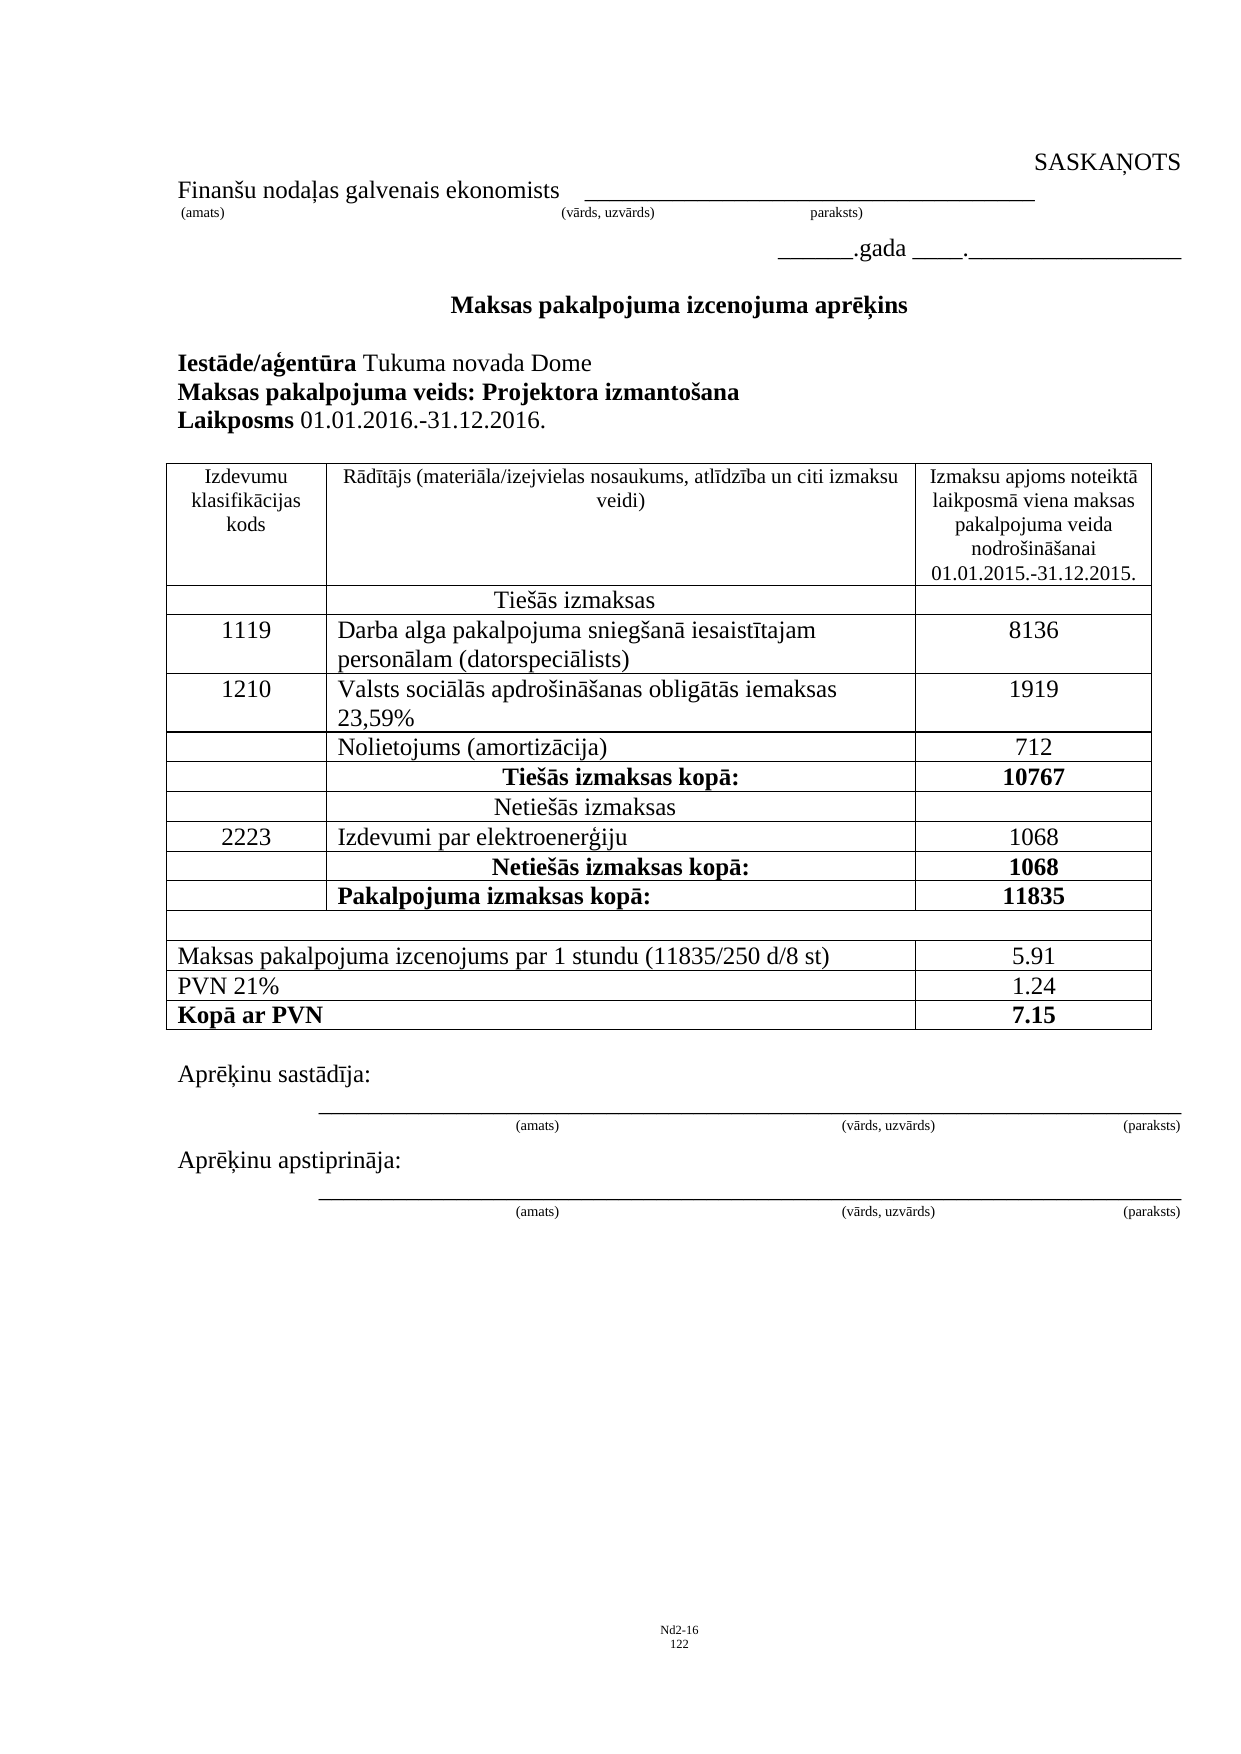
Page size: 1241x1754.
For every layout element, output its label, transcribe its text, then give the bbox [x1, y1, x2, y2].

text ______.gada ____._________________ [177, 233, 1181, 262]
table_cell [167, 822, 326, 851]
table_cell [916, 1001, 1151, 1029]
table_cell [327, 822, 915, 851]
text _____________________________________________________________________ [177, 1174, 1181, 1203]
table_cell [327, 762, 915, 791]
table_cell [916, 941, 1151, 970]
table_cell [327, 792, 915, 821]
text SASKAŅOTS [177, 147, 1181, 176]
text Laikposms 01.01.2016.-31.12.2016. [177, 406, 1181, 434]
text Aprēķinu sastādīja: [177, 1059, 1181, 1088]
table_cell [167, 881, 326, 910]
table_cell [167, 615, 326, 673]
text Iestāde/aģentūra Tukuma novada Dome [177, 348, 1181, 377]
text Maksas pakalpojuma izcenojuma aprēķins [177, 291, 1181, 319]
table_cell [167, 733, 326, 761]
text (amats) (vārds, uzvārds) (paraksts) [177, 1203, 1181, 1232]
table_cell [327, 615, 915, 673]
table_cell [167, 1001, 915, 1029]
text (amats) (vārds, uzvārds) paraksts) [177, 204, 1181, 233]
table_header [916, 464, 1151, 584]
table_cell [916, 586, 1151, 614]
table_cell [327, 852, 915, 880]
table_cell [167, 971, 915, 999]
text Maksas pakalpojuma veids: Projektora izmantošana [177, 377, 1181, 406]
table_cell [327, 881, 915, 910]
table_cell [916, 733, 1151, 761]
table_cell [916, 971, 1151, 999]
text Finanšu nodaļas galvenais ekonomists ____________________________________ [177, 176, 1181, 204]
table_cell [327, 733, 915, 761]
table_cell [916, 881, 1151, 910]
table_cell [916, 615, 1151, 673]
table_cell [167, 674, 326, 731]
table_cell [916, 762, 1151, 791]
text _____________________________________________________________________ [177, 1088, 1181, 1117]
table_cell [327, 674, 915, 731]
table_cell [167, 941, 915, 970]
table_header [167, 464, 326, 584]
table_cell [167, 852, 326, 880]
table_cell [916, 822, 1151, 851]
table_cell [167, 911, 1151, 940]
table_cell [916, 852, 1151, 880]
text Aprēķinu apstiprināja: [177, 1145, 1181, 1174]
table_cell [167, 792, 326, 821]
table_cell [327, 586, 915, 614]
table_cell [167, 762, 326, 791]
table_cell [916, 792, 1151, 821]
text (amats) (vārds, uzvārds) (paraksts) [177, 1117, 1181, 1145]
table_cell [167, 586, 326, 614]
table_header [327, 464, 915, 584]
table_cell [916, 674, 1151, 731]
